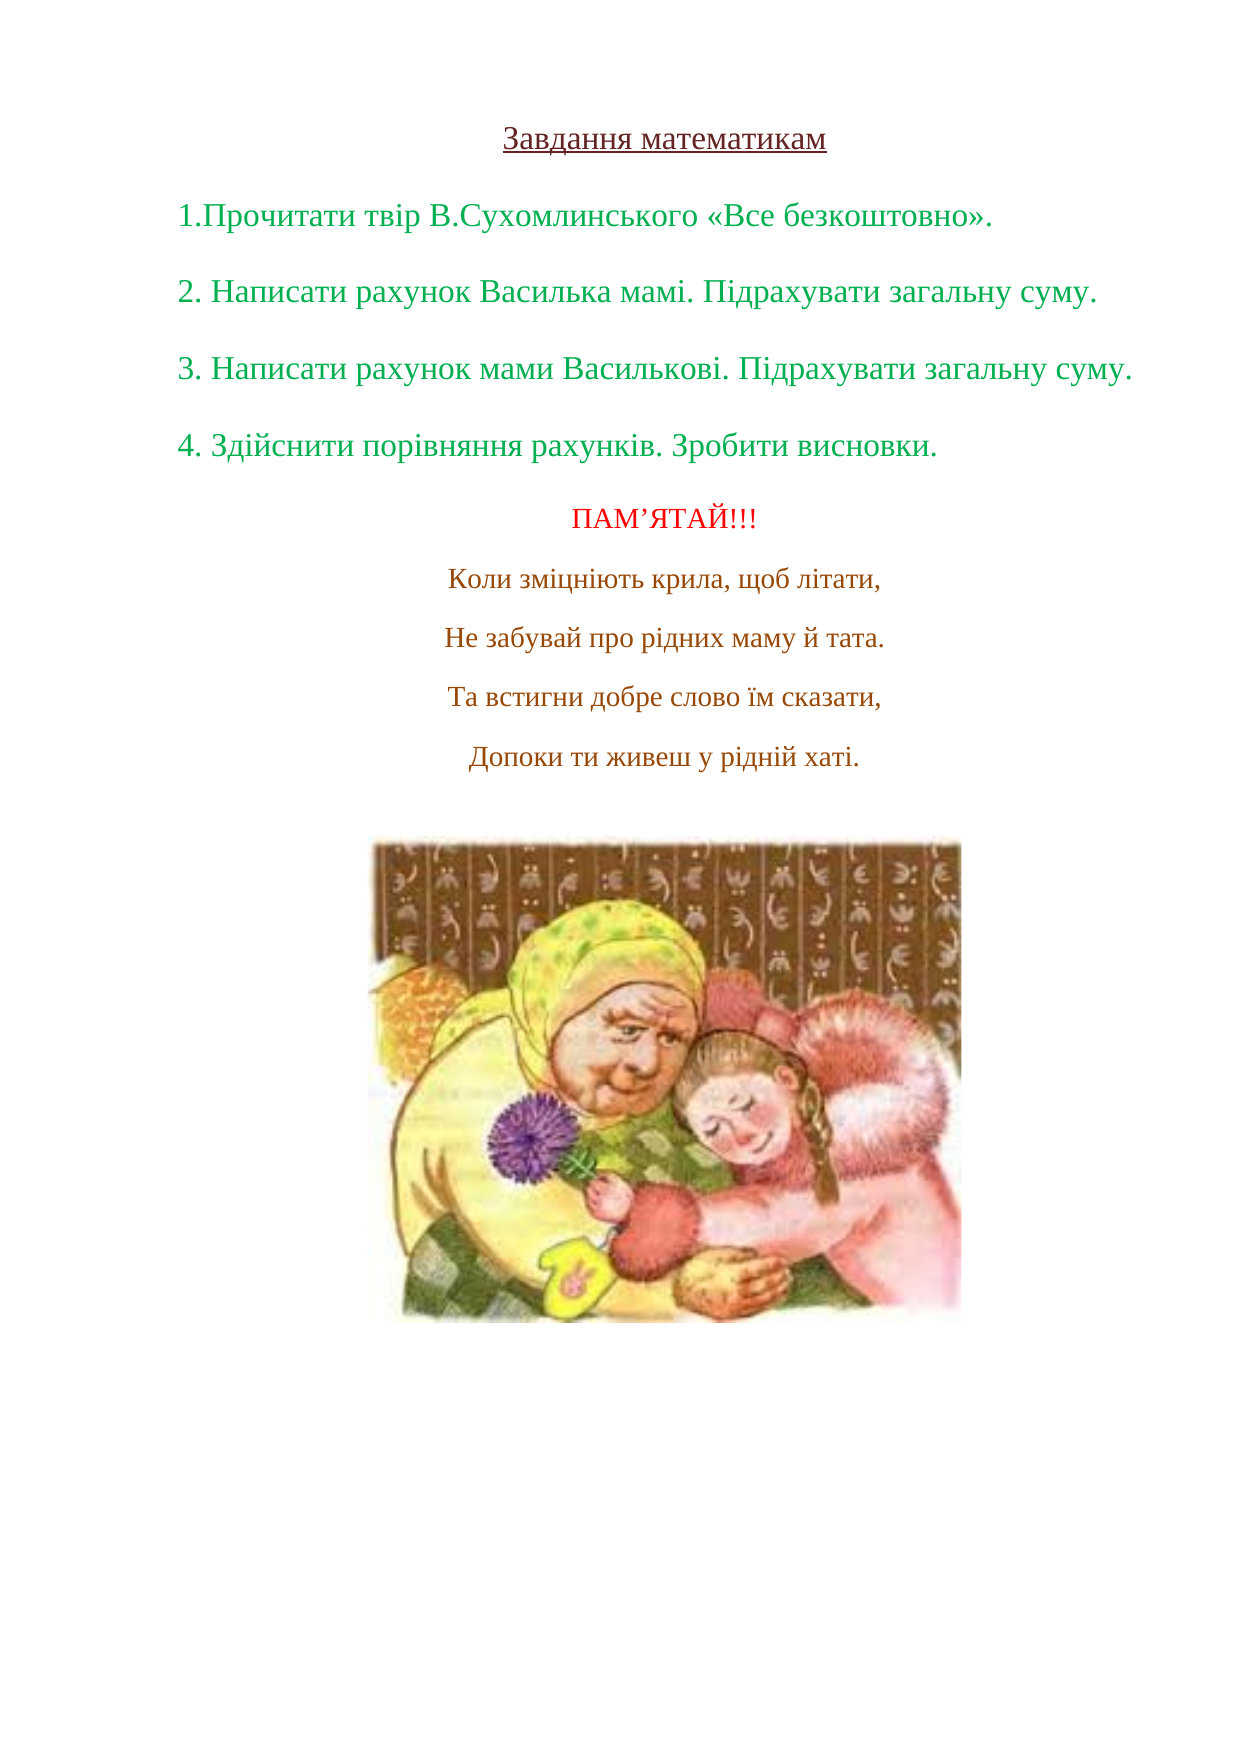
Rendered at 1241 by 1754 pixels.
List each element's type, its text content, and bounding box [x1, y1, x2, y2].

text ПАМ’ЯТАЙ!!! [177, 501, 1152, 535]
text 3. Написати рахунок мами Василькові. Підрахувати загальну суму. [177, 348, 1152, 386]
picture [367, 836, 962, 1323]
text Завдання математикам [177, 118, 1152, 156]
text 2. Написати рахунок Василька мамі. Підрахувати загальну суму. [177, 271, 1152, 310]
text Та встигни добре слово їм сказати, [177, 679, 1152, 713]
text Допоки ти живеш у рідній хаті. [177, 739, 1152, 772]
text Коли зміцніють крила, щоб літати, [177, 561, 1152, 594]
text 4. Здійснити порівняння рахунків. Зробити висновки. [177, 425, 1152, 463]
text Не забувай про рідних маму й тата. [177, 620, 1152, 654]
text 1.Прочитати твір В.Сухомлинського «Все безкоштовно». [177, 195, 1152, 233]
